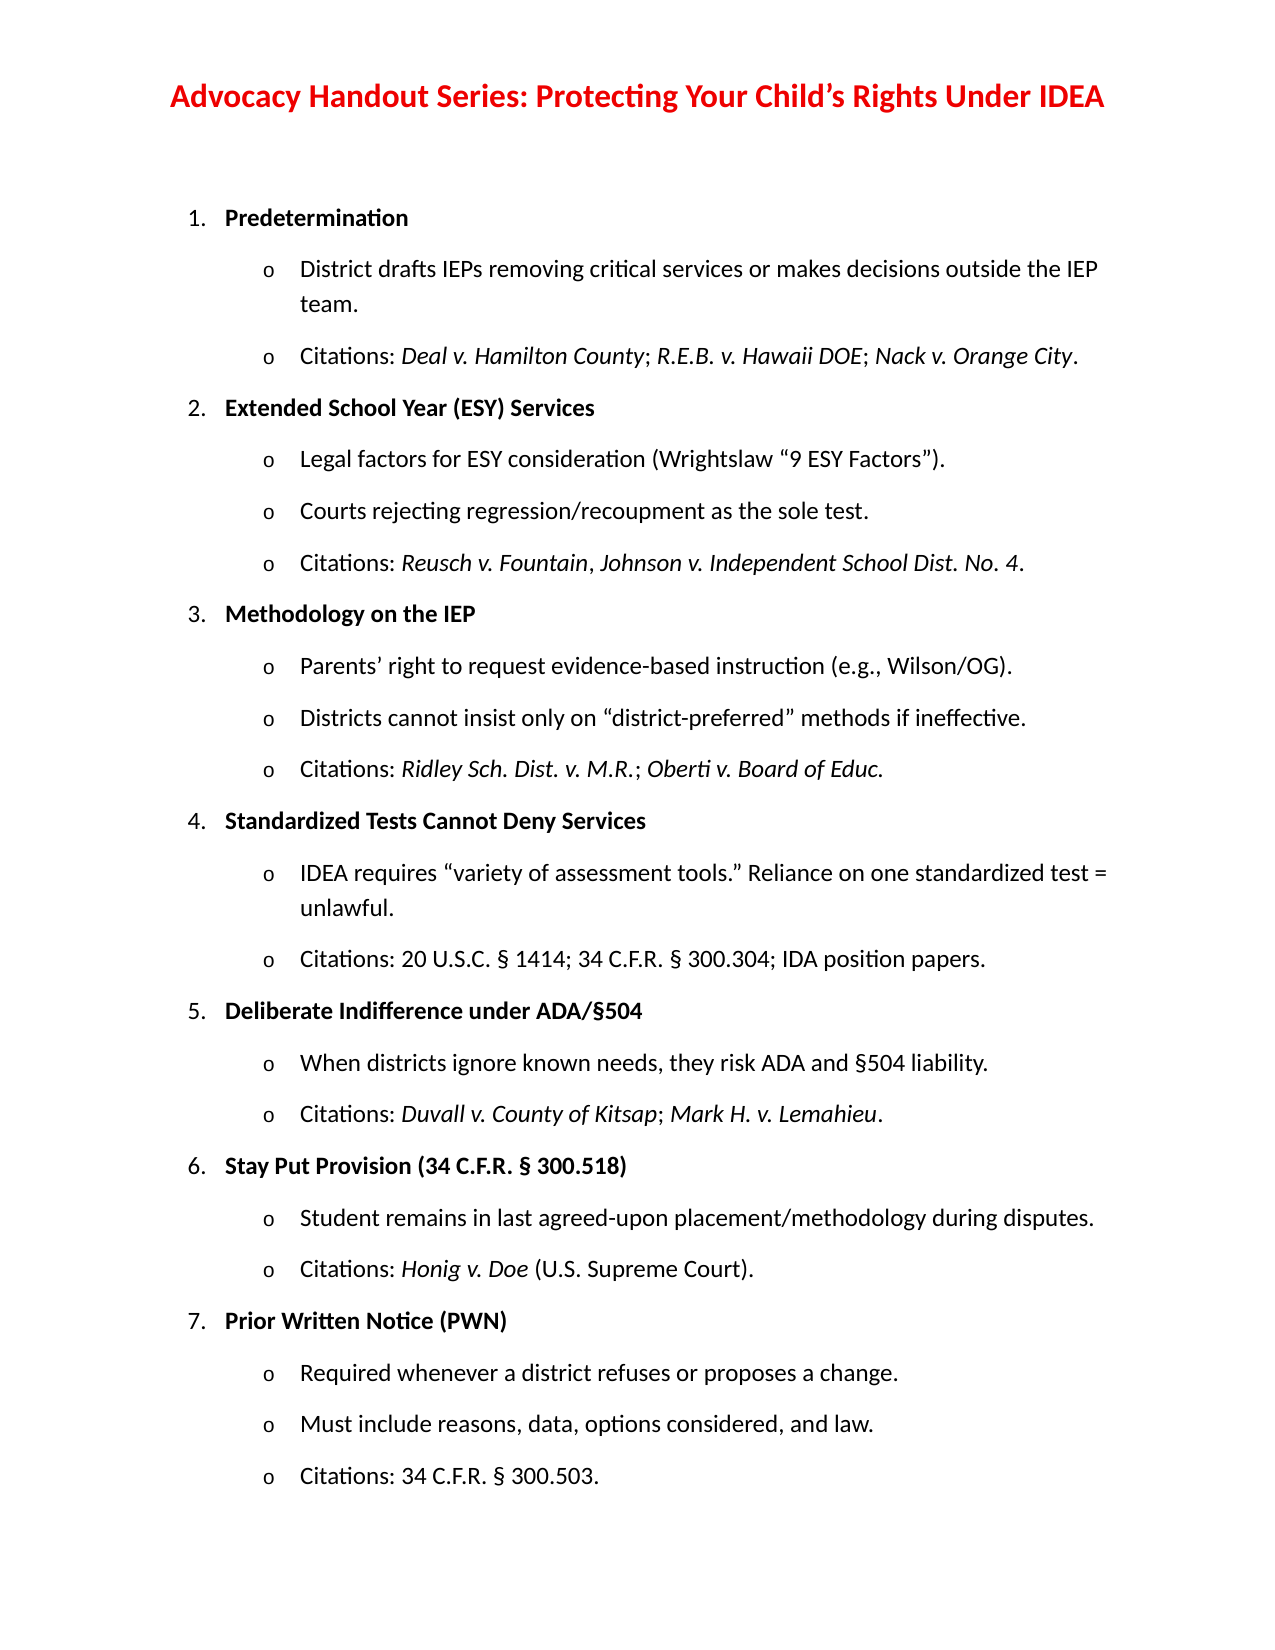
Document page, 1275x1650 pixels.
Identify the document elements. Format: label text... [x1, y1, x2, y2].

list Citations: 20 U.S.C. § 1414; 34 C.F.R. § 300.304; IDA position papers. [262, 943, 1125, 974]
list Citations: Reusch v. Fountain, Johnson v. Independent School Dist. No. 4. [262, 547, 1125, 577]
list Required whenever a district refuses or proposes a change. [262, 1357, 1125, 1387]
list Districts cannot insist only on “district-preferred” methods if ineffective. [262, 702, 1125, 732]
list Citations: Deal v. Hamilton County; R.E.B. v. Hawaii DOE; Nack v. Orange City. [262, 340, 1125, 371]
list Legal factors for ESY consideration (Wrightslaw “9 ESY Factors”). [262, 443, 1125, 474]
list IDEA requires “variety of assessment tools.” Reliance on one standardized test = unlawful. [262, 857, 1125, 922]
list District drafts IEPs removing critical services or makes decisions outside the IEP team. [262, 253, 1125, 319]
list Standardized Tests Cannot Deny Services [187, 805, 1125, 836]
list Stay Put Provision (34 C.F.R. § 300.518) [187, 1150, 1125, 1181]
list Citations: Honig v. Doe (U.S. Supreme Court). [262, 1253, 1125, 1284]
list Citations: Duvall v. County of Kitsap; Mark H. v. Lemahieu. [262, 1098, 1125, 1129]
list Citations: 34 C.F.R. § 300.503. [262, 1460, 1125, 1491]
list Deliberate Indifference under ADA/§504 [187, 995, 1125, 1026]
list Parents’ right to request evidence-based instruction (e.g., Wilson/OG). [262, 650, 1125, 681]
list Must include reasons, data, options considered, and law. [262, 1408, 1125, 1439]
list Courts rejecting regression/recoupment as the sole test. [262, 495, 1125, 526]
list Extended School Year (ESY) Services [187, 392, 1125, 422]
list Prior Written Notice (PWN) [187, 1305, 1125, 1336]
list Predetermination [187, 202, 1125, 232]
list Citations: Ridley Sch. Dist. v. M.R.; Oberti v. Board of Educ. [262, 753, 1125, 784]
list Student remains in last agreed-upon placement/methodology during disputes. [262, 1202, 1125, 1232]
list Methodology on the IEP [187, 598, 1125, 629]
list When districts ignore known needs, they risk ADA and §504 liability. [262, 1047, 1125, 1077]
text Advocacy Handout Series: Protecting Your Child’s Rights Under IDEA [150, 75, 1125, 116]
